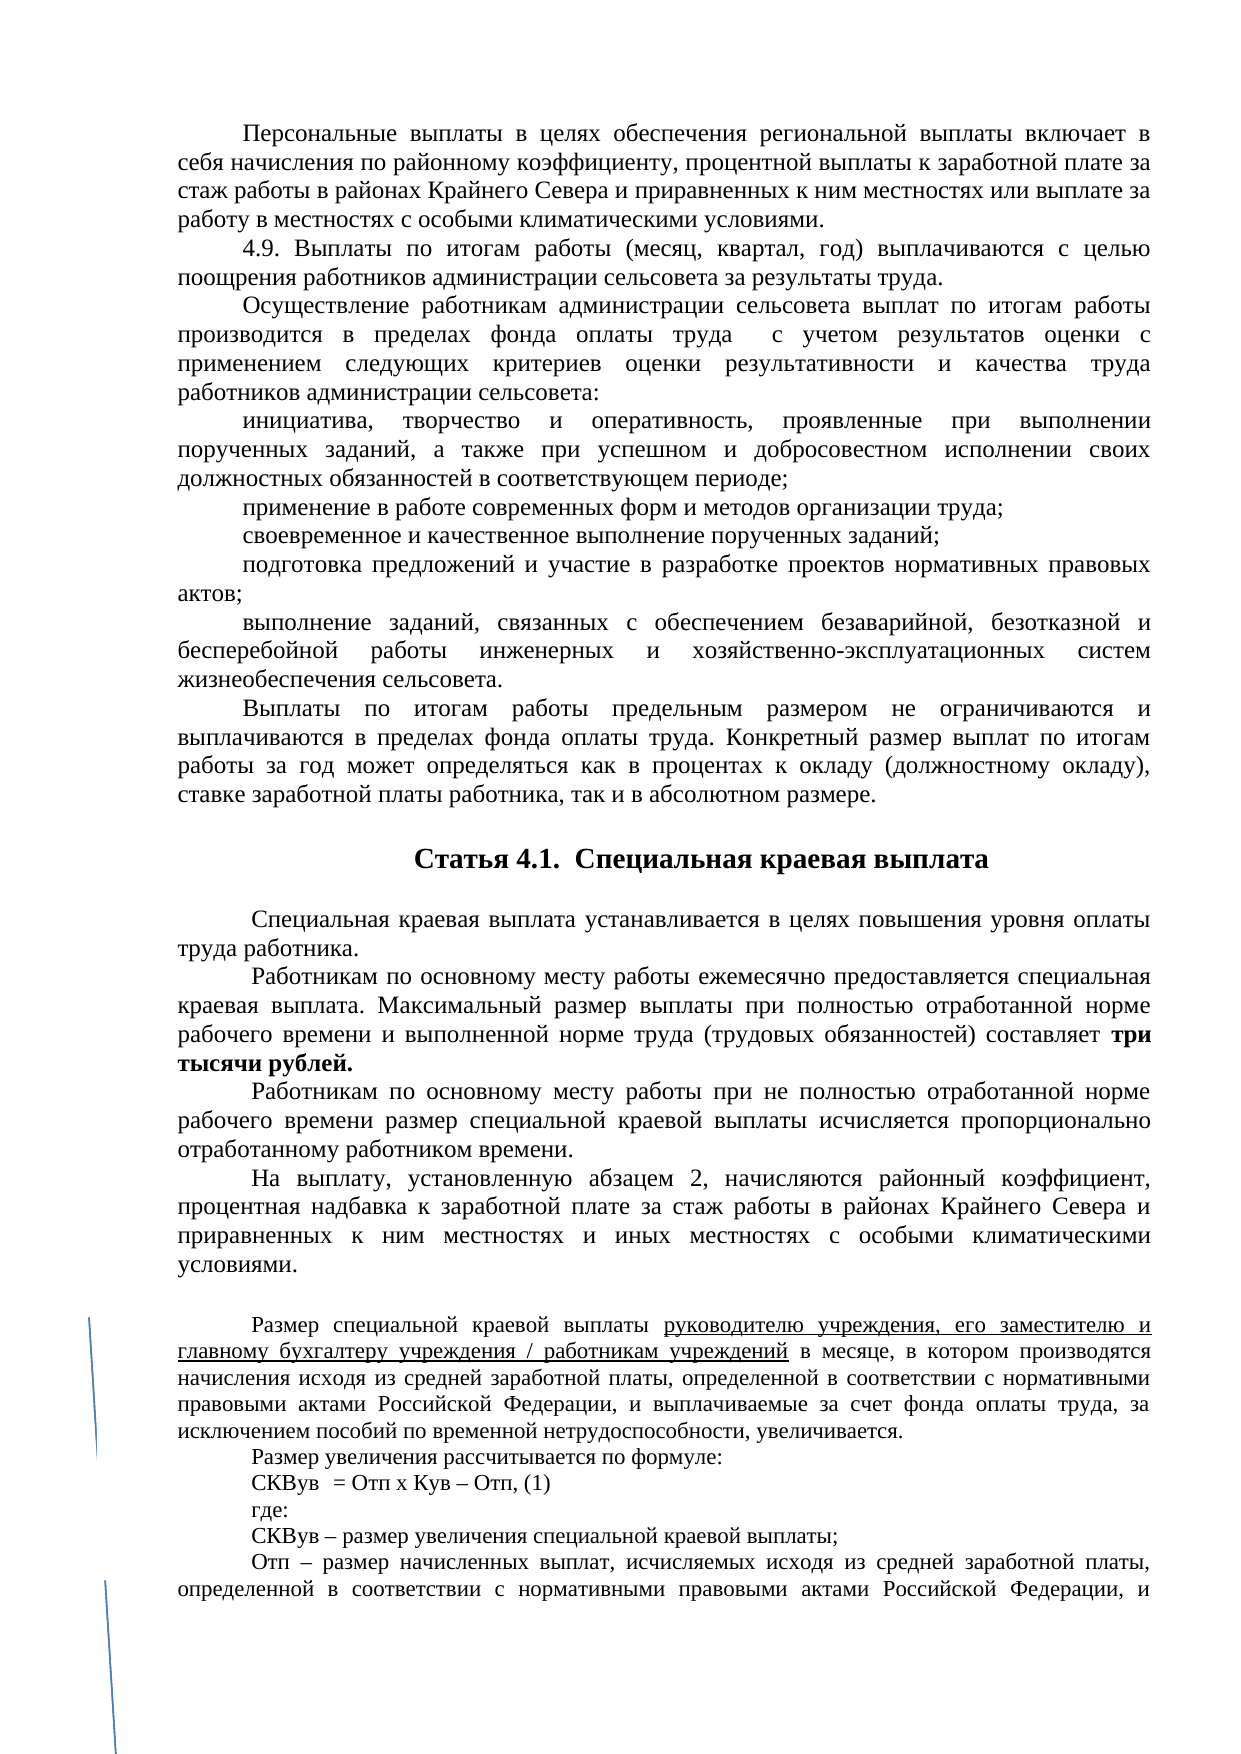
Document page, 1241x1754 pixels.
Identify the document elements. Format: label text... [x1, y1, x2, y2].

text Работникам по основному месту работы ежемесячно предоставляется специальная краевая выплата. Максимальный размер выплаты при полностью отработанной норме рабочего времени и выполненной норме труда (трудовых обязанностей) составляет три тысячи рублей. [177, 961, 1152, 1076]
text Выплаты по итогам работы предельным размером не ограничиваются и выплачиваются в пределах фонда оплаты труда. Конкретный размер выплат по итогам работы за год может определяться как в процентах к окладу (должностному окладу), ставке заработной платы работника, так и в абсолютном размере. [177, 693, 1152, 808]
text Размер специальной краевой выплаты руководителю учреждения, его заместителю и главному бухгалтеру учреждения / работникам учреждений в месяце, в котором производятся начисления исходя из средней заработной платы, определенной в соответствии с нормативными правовыми актами Российской Федерации, и выплачиваемые за счет фонда оплаты труда, за исключением пособий по временной нетрудоспособности, увеличивается. [177, 1311, 1152, 1443]
text 4.9. Выплаты по итогам работы (месяц, квартал, год) выплачиваются с целью поощрения работников администрации сельсовета за результаты труда. [177, 233, 1152, 291]
text Размер увеличения рассчитывается по формуле: [177, 1443, 1152, 1469]
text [177, 1548, 1152, 1601]
text СКВув = Отп x Кув – Отп, (1) [177, 1469, 1152, 1496]
text На выплату, установленную абзацем 2, начисляются районный коэффициент, процентная надбавка к заработной плате за стаж работы в районах Крайнего Севера и приравненных к ним местностях и иных местностях с особыми климатическими условиями. [177, 1163, 1152, 1278]
text Работникам по основному месту работы при не полностью отработанной норме рабочего времени размер специальной краевой выплаты исчисляется пропорционально отработанному работником времени. [177, 1076, 1152, 1163]
text Статья 4.1. Специальная краевая выплата [177, 842, 1152, 875]
text подготовка предложений и участие в разработке проектов нормативных правовых актов; [177, 549, 1152, 607]
text Персональные выплаты в целях обеспечения региональной выплаты включает в себя начисления по районному коэффициенту, процентной выплаты к заработной плате за стаж работы в районах Крайнего Севера и приравненных к ним местностях или выплате за работу в местностях с особыми климатическими условиями. [177, 118, 1152, 233]
text выполнение заданий, связанных с обеспечением безаварийной, безотказной и бесперебойной работы инженерных и хозяйственно-эксплуатационных систем жизнеобеспечения сельсовета. [177, 607, 1152, 693]
text СКВув – размер увеличения специальной краевой выплаты; [177, 1522, 1152, 1548]
text инициатива, творчество и оперативность, проявленные при выполнении порученных заданий, а также при успешном и добросовестном исполнении своих должностных обязанностей в соответствующем периоде; [177, 406, 1152, 492]
text Осуществление работникам администрации сельсовета выплат по итогам работы производится в пределах фонда оплаты труда с учетом результатов оценки с применением следующих критериев оценки результативности и качества труда работников администрации сельсовета: [177, 291, 1152, 406]
text применение в работе современных форм и методов организации труда; [177, 492, 1152, 521]
text Специальная краевая выплата устанавливается в целях повышения уровня оплаты труда работника. [177, 904, 1152, 961]
text своевременное и качественное выполнение порученных заданий; [177, 521, 1152, 549]
text где: [177, 1496, 1152, 1522]
